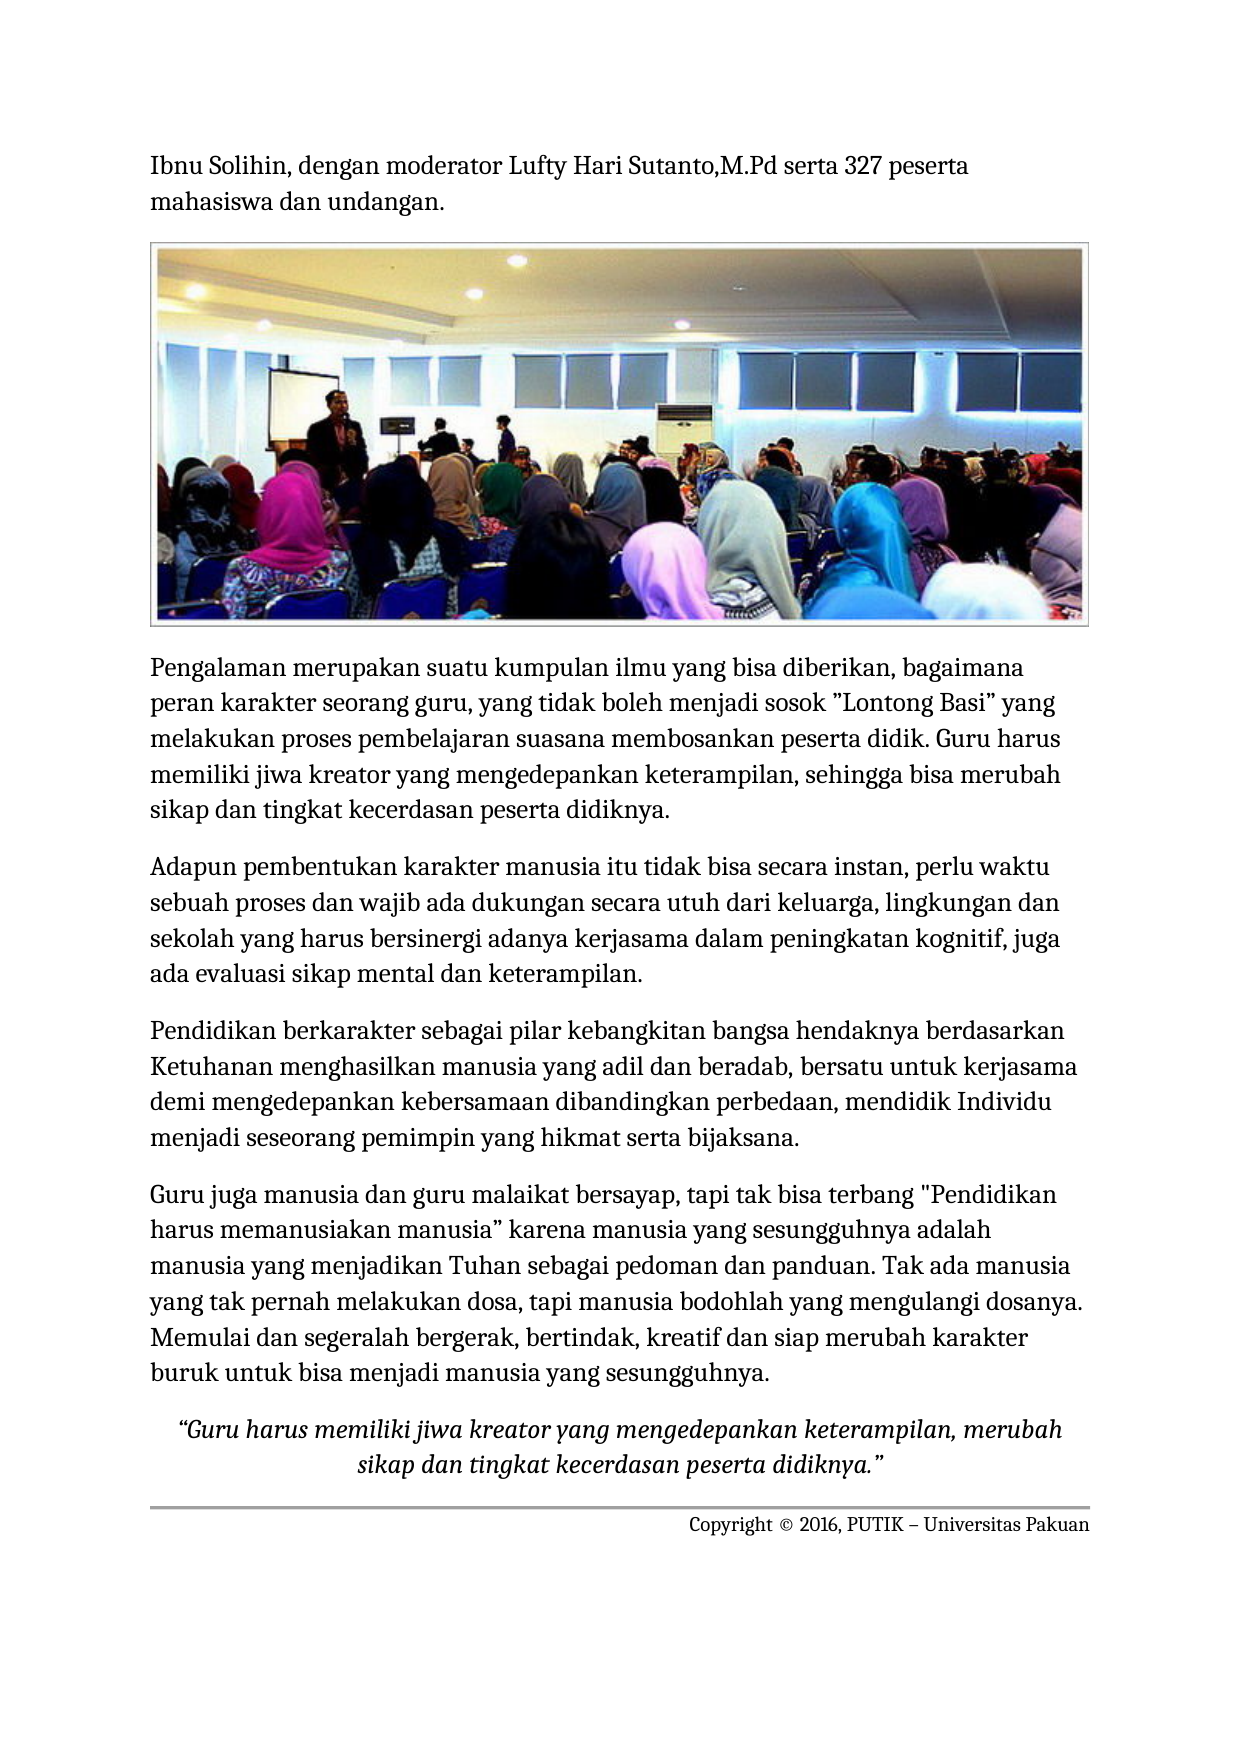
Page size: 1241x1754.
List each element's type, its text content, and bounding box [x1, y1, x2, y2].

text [150, 150, 1090, 217]
text Adapun pembentukan karakter manusia itu tidak bisa secara instan, perlu waktu sebuah proses dan wajib ada dukungan secara utuh dari keluarga, lingkungan dan sekolah yang harus bersinergi adanya kerjasama dalam peningkatan kognitif, juga ada evaluasi sikap mental dan keterampilan. [150, 851, 1090, 989]
text Copyright © 2016, PUTIK – Universitas Pakuan [150, 1510, 1090, 1537]
text Guru juga manusia dan guru malaikat bersayap, tapi tak bisa terbang "Pendidikan harus memanusiakan manusia” karena manusia yang sesungguhnya adalah manusia yang menjadikan Tuhan sebagai pedoman dan panduan. Tak ada manusia yang tak pernah melakukan dosa, tapi manusia bodohlah yang mengulangi dosanya. Memulai dan segeralah bergerak, bertindak, kreatif dan siap merubah karakter buruk untuk bisa menjadi manusia yang sesungguhnya. [150, 1179, 1090, 1388]
text “Guru harus memiliki jiwa kreator yang mengedepankan keterampilan, merubah sikap dan tingkat kecerdasan peserta didiknya.” [150, 1414, 1090, 1481]
text Pendidikan berkarakter sebagai pilar kebangkitan bangsa hendaknya berdasarkan Ketuhanan menghasilkan manusia yang adil dan beradab, bersatu untuk kerjasama demi mengedepankan kebersamaan dibandingkan perbedaan, mendidik Individu menjadi seseorang pemimpin yang hikmat serta bijaksana. [150, 1015, 1090, 1153]
text Pengalaman merupakan suatu kumpulan ilmu yang bisa diberikan, bagaimana peran karakter seorang guru, yang tidak boleh menjadi sosok ”Lontong Basi” yang melakukan proses pembelajaran suasana membosankan peserta didik. Guru harus memiliki jiwa kreator yang mengedepankan keterampilan, sehingga bisa merubah sikap dan tingkat kecerdasan peserta didiknya. [150, 652, 1090, 826]
picture [150, 242, 1089, 627]
